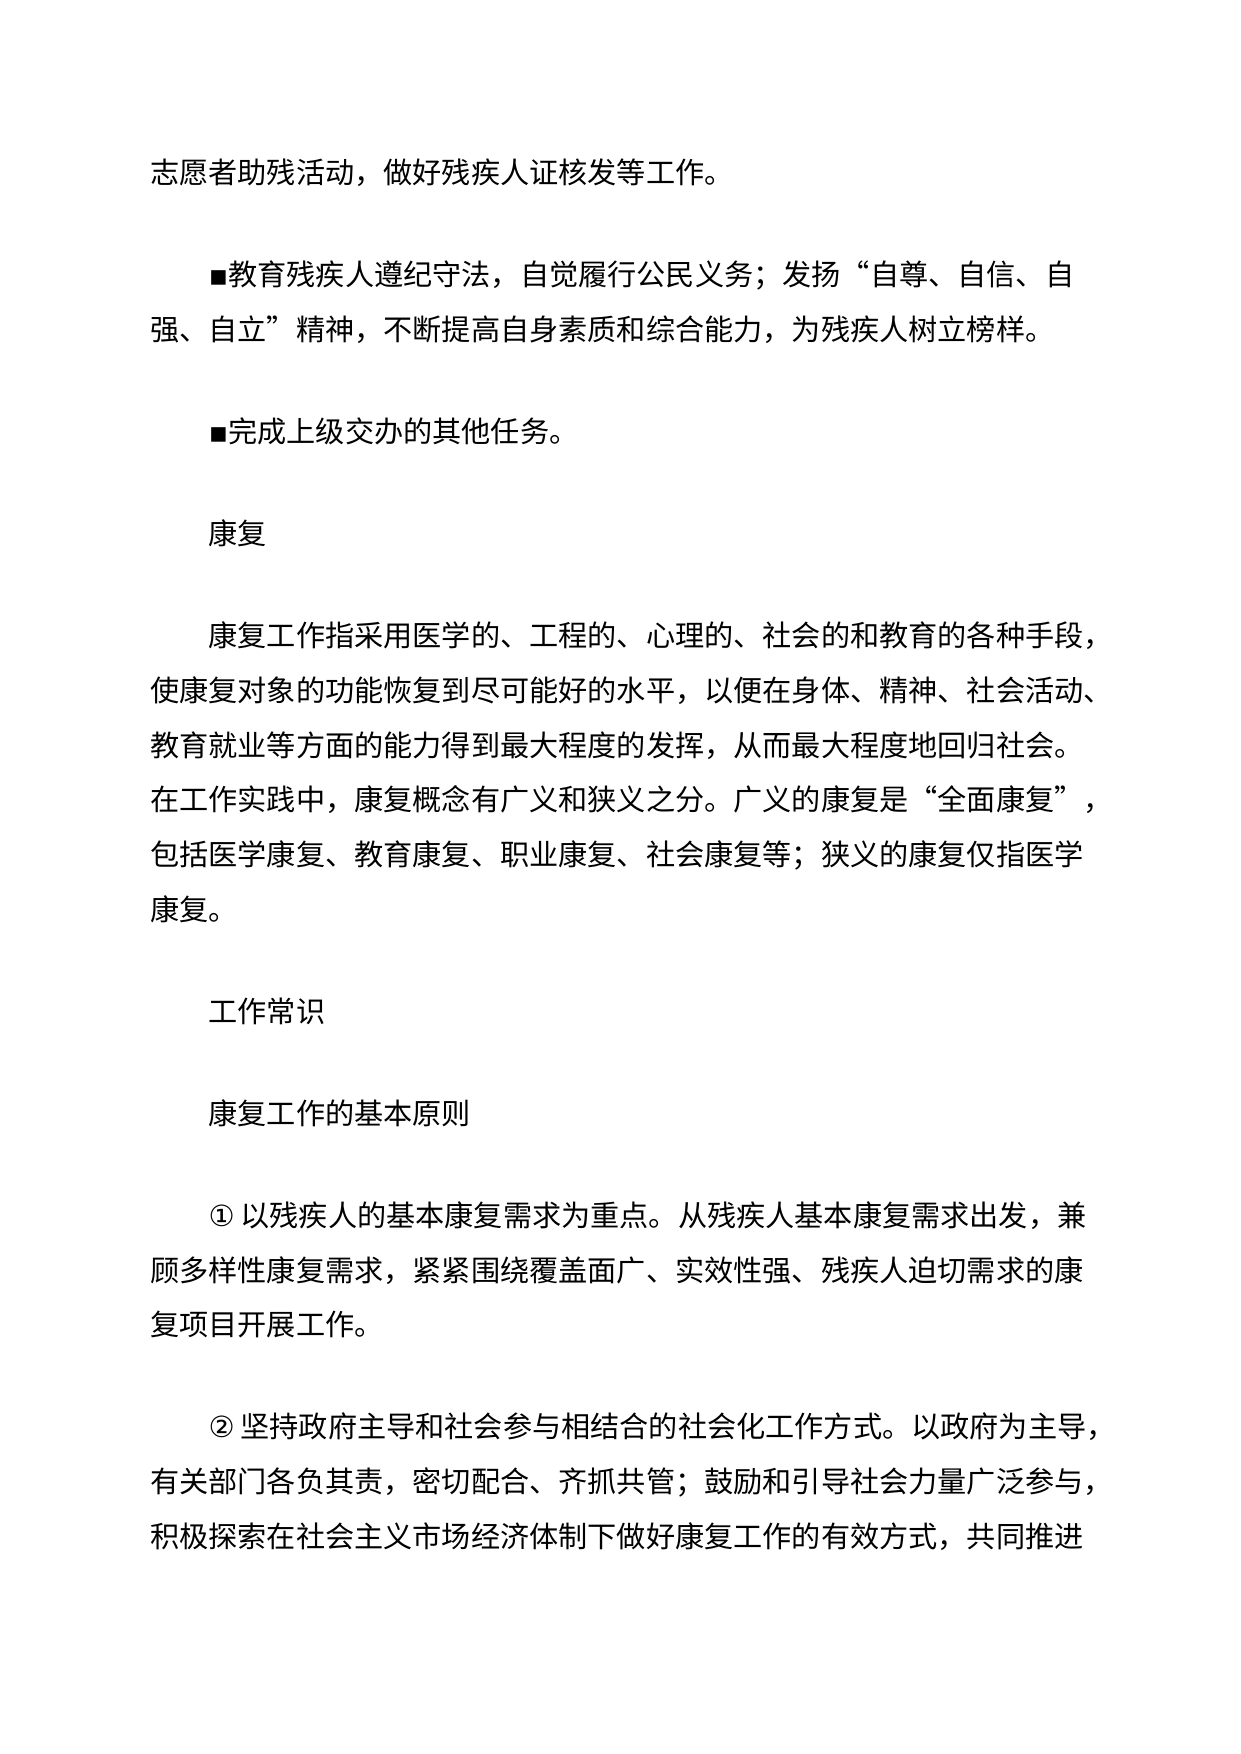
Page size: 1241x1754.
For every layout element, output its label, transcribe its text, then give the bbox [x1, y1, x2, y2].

text ▪完成上级交办的其他任务。 [150, 408, 1090, 451]
text ①以残疾人的基本康复需求为重点。从残疾人基本康复需求出发，兼顾多样性康复需求，紧紧围绕覆盖面广、实效性强、残疾人迫切需求的康复项目开展工作。 [150, 1192, 1090, 1344]
text 工作常识 [150, 988, 1090, 1031]
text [150, 150, 1090, 192]
text 康复工作指采用医学的、工程的、心理的、社会的和教育的各种手段，使康复对象的功能恢复到尽可能好的水平，以便在身体、精神、社会活动、教育就业等方面的能力得到最大程度的发挥，从而最大程度地回归社会。在工作实践中，康复概念有广义和狭义之分。广义的康复是“全面康复”，包括医学康复、教育康复、职业康复、社会康复等；狭义的康复仅指医学康复。 [150, 612, 1090, 929]
text 康复工作的基本原则 [150, 1090, 1090, 1133]
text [150, 1404, 1090, 1556]
text ▪教育残疾人遵纪守法，自觉履行公民义务；发扬“自尊、自信、自强、自立”精神，不断提高自身素质和综合能力，为残疾人树立榜样。 [150, 252, 1090, 349]
text 康复 [150, 511, 1090, 553]
